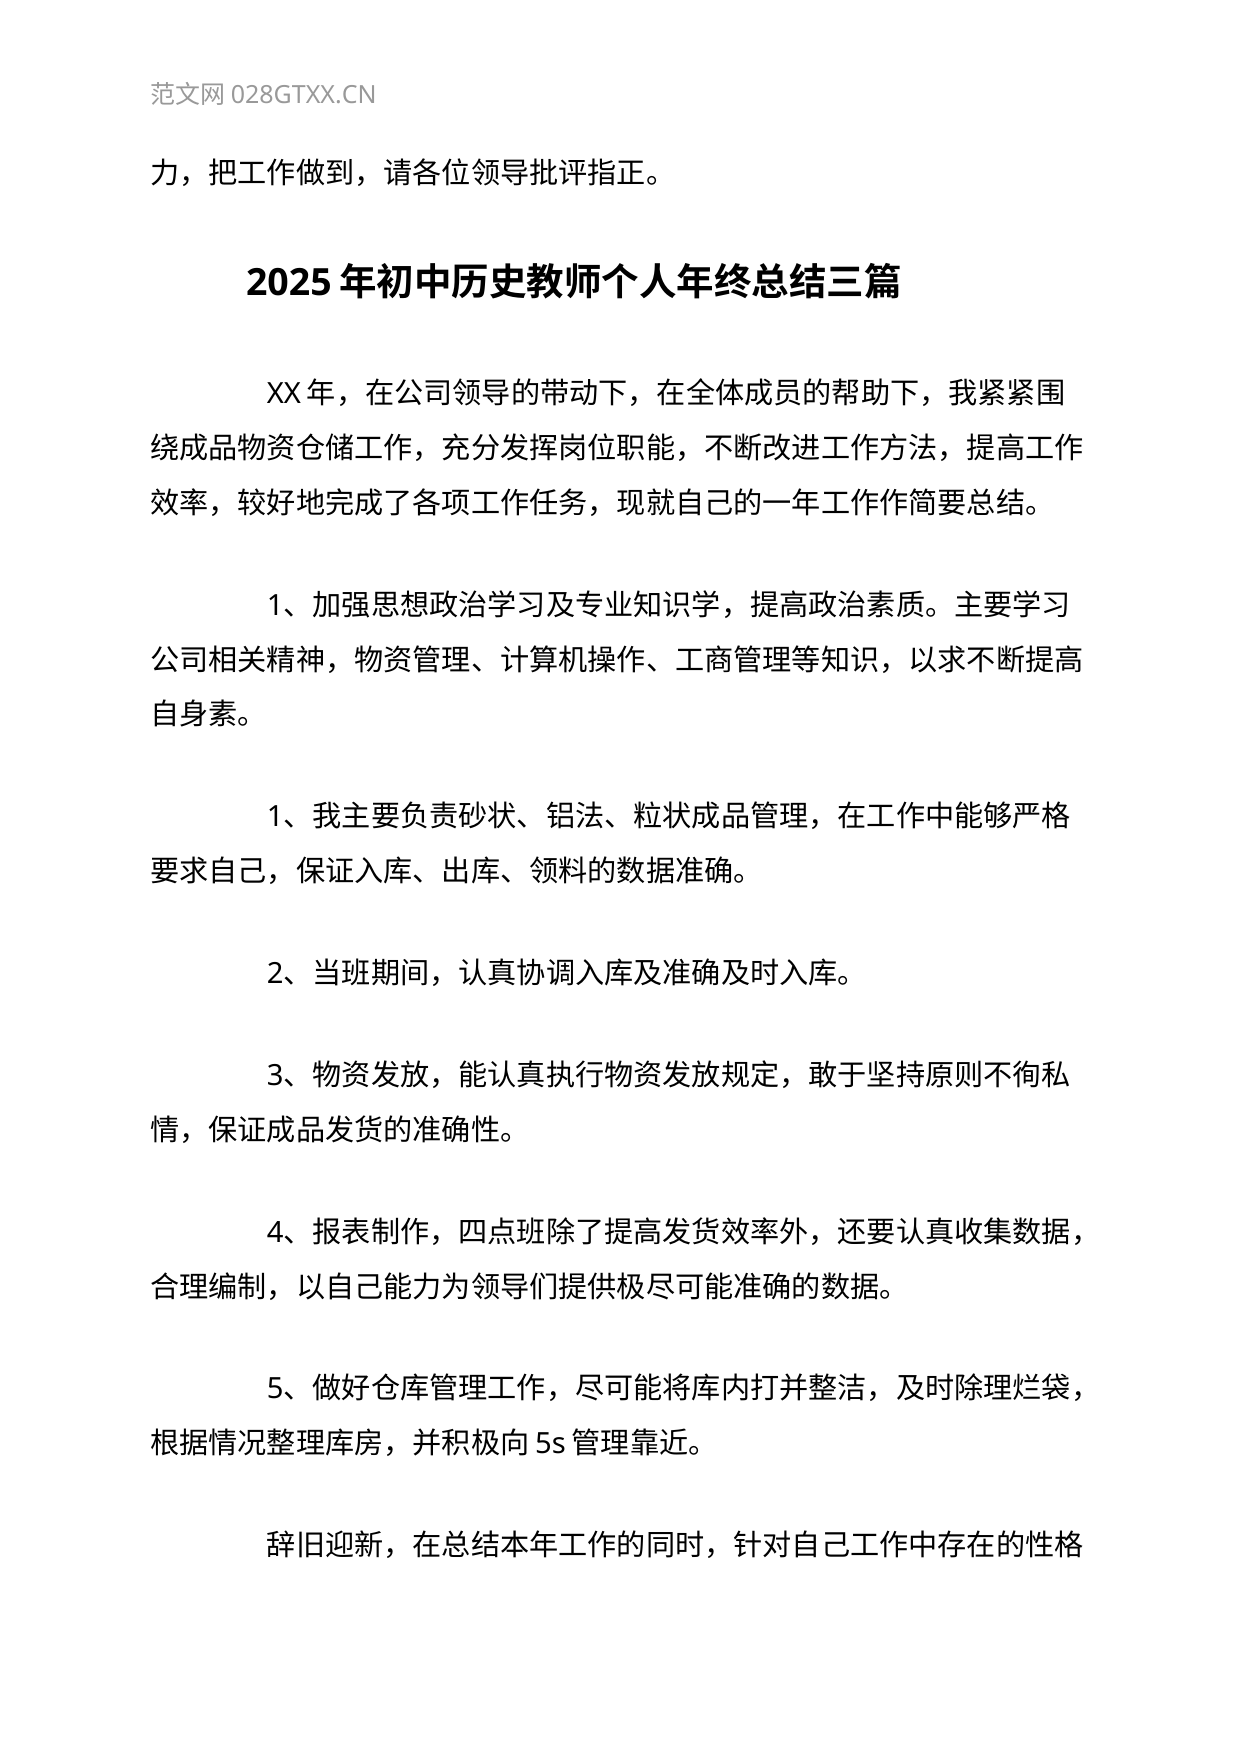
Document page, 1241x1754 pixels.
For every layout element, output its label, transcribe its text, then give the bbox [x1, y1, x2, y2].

text 3、物资发放，能认真执行物资发放规定，敢于坚持原则不徇私情，保证成品发货的准确性。 [150, 1051, 1090, 1149]
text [150, 1522, 1090, 1564]
text 2025年初中历史教师个人年终总结三篇 [150, 252, 1090, 306]
text 1、我主要负责砂状、铝法、粒状成品管理，在工作中能够严格要求自己，保证入库、出库、领料的数据准确。 [150, 793, 1090, 890]
text 1、加强思想政治学习及专业知识学，提高政治素质。主要学习公司相关精神，物资管理、计算机操作、工商管理等知识，以求不断提高自身素。 [150, 581, 1090, 733]
text 4、报表制作，四点班除了提高发货效率外，还要认真收集数据，合理编制，以自己能力为领导们提供极尽可能准确的数据。 [150, 1208, 1090, 1306]
text XX年，在公司领导的带动下，在全体成员的帮助下，我紧紧围绕成品物资仓储工作，充分发挥岗位职能，不断改进工作方法，提高工作效率，较好地完成了各项工作任务，现就自己的一年工作作简要总结。 [150, 369, 1090, 522]
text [150, 150, 1090, 192]
text 5、做好仓库管理工作，尽可能将库内打并整洁，及时除理烂袋，根据情况整理库房，并积极向5s管理靠近。 [150, 1365, 1090, 1462]
text 2、当班期间，认真协调入库及准确及时入库。 [150, 949, 1090, 992]
